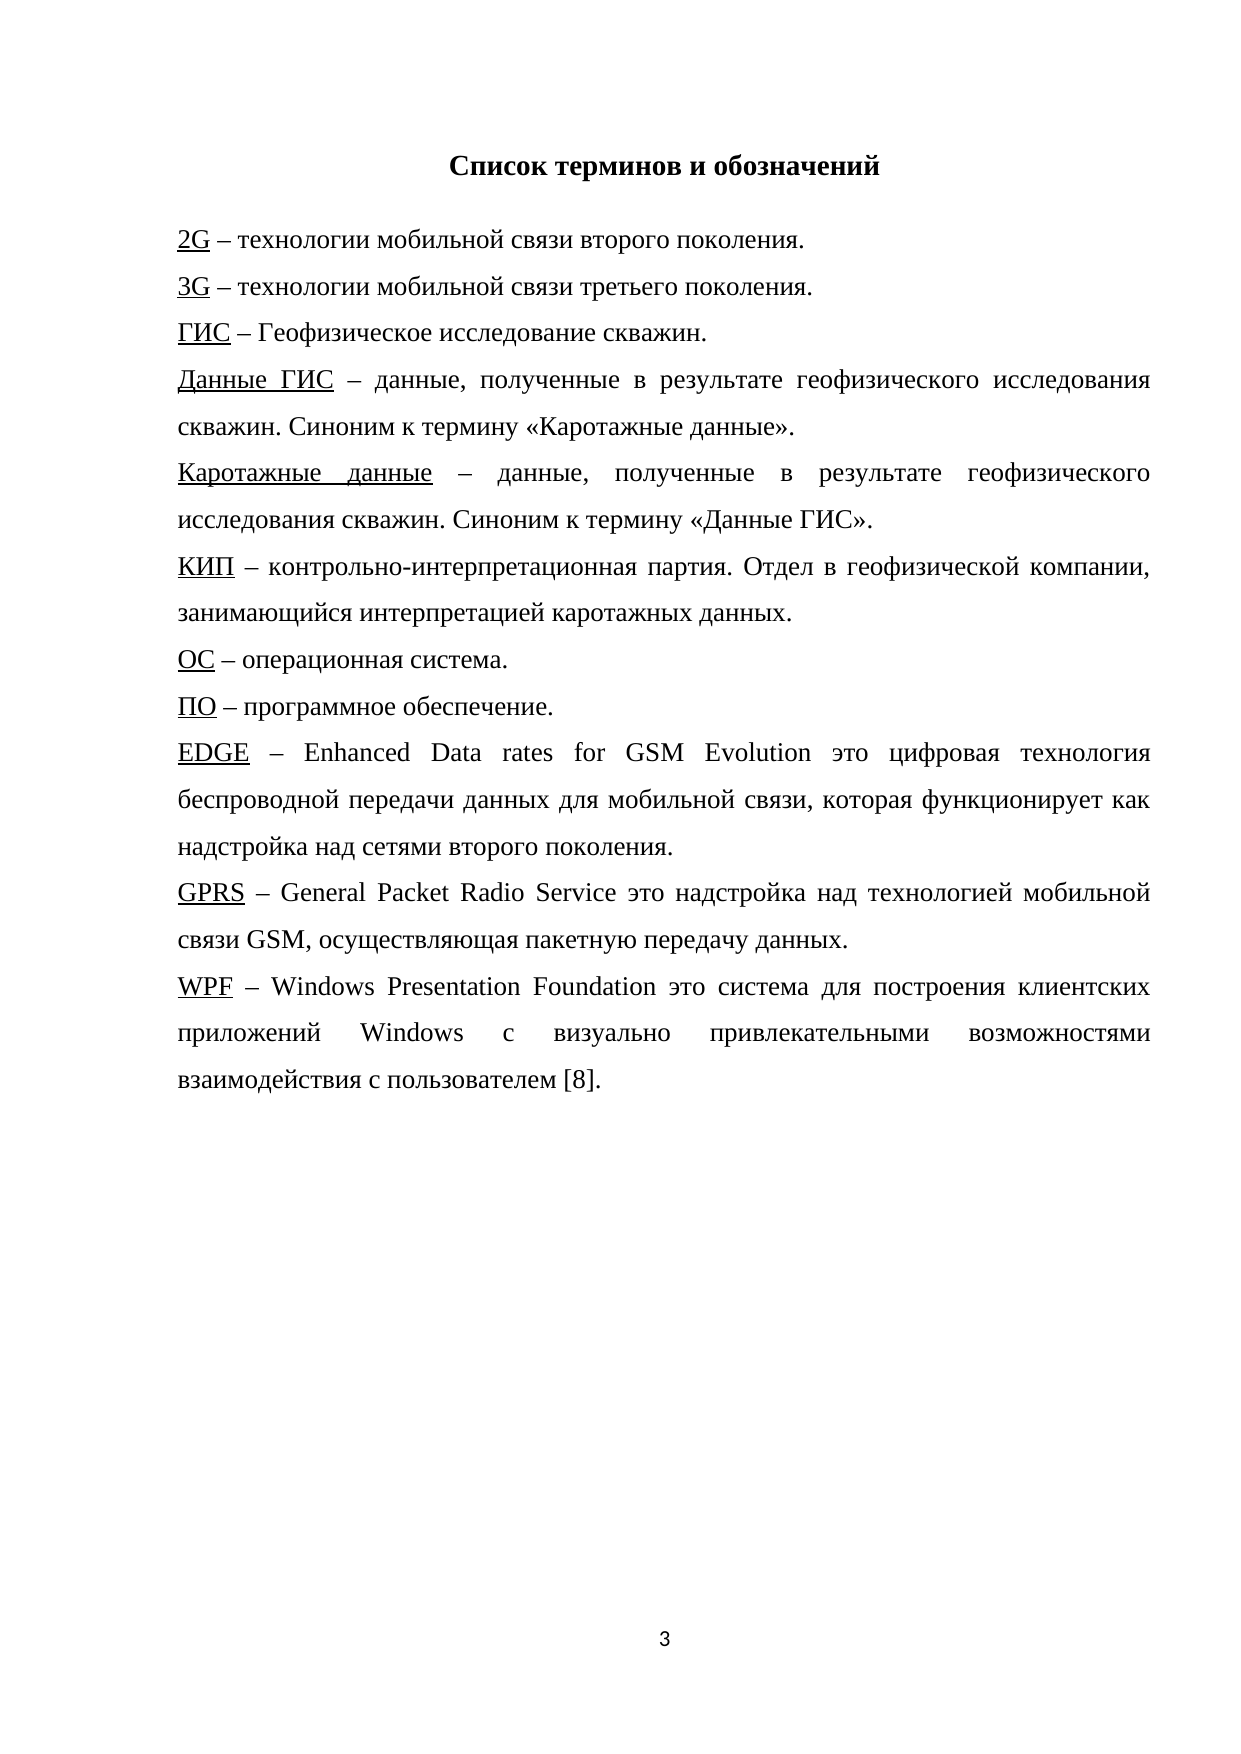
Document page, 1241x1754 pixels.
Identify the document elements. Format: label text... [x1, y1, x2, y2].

text Данные ГИС – данные, полученные в результате геофизического исследования скважин. Синоним к термину «Каротажные данные». [177, 363, 1152, 441]
subtitle Список терминов и обозначений [177, 148, 1152, 181]
text ПО – программное обеспечение. [177, 690, 1152, 721]
text Каротажные данные – данные, полученные в результате геофизического исследования скважин. Синоним к термину «Данные ГИС». [177, 456, 1152, 534]
text 3G – технологии мобильной связи третьего поколения. [177, 270, 1152, 301]
text ГИС – Геофизическое исследование скважин. [177, 316, 1152, 347]
text 2G – технологии мобильной связи второго поколения. [177, 223, 1152, 254]
text EDGE – Enhanced Data rates for GSM Evolution это цифровая технология беспроводной передачи данных для мобильной связи, которая функционирует как надстройка над сетями второго поколения. [177, 736, 1152, 861]
text WPF – Windows Presentation Foundation это система для построения клиентских приложений Windows с визуально привлекательными возможностями взаимодействия с пользователем [8]. [177, 970, 1152, 1094]
text GPRS – General Packet Radio Service это надстройка над технологией мобильной связи GSM, осуществляющая пакетную передачу данных. [177, 876, 1152, 954]
text КИП – контрольно-интерпретационная партия. Отдел в геофизической компании, занимающийся интерпретацией каротажных данных. [177, 550, 1152, 627]
text ОС – операционная система. [177, 643, 1152, 674]
